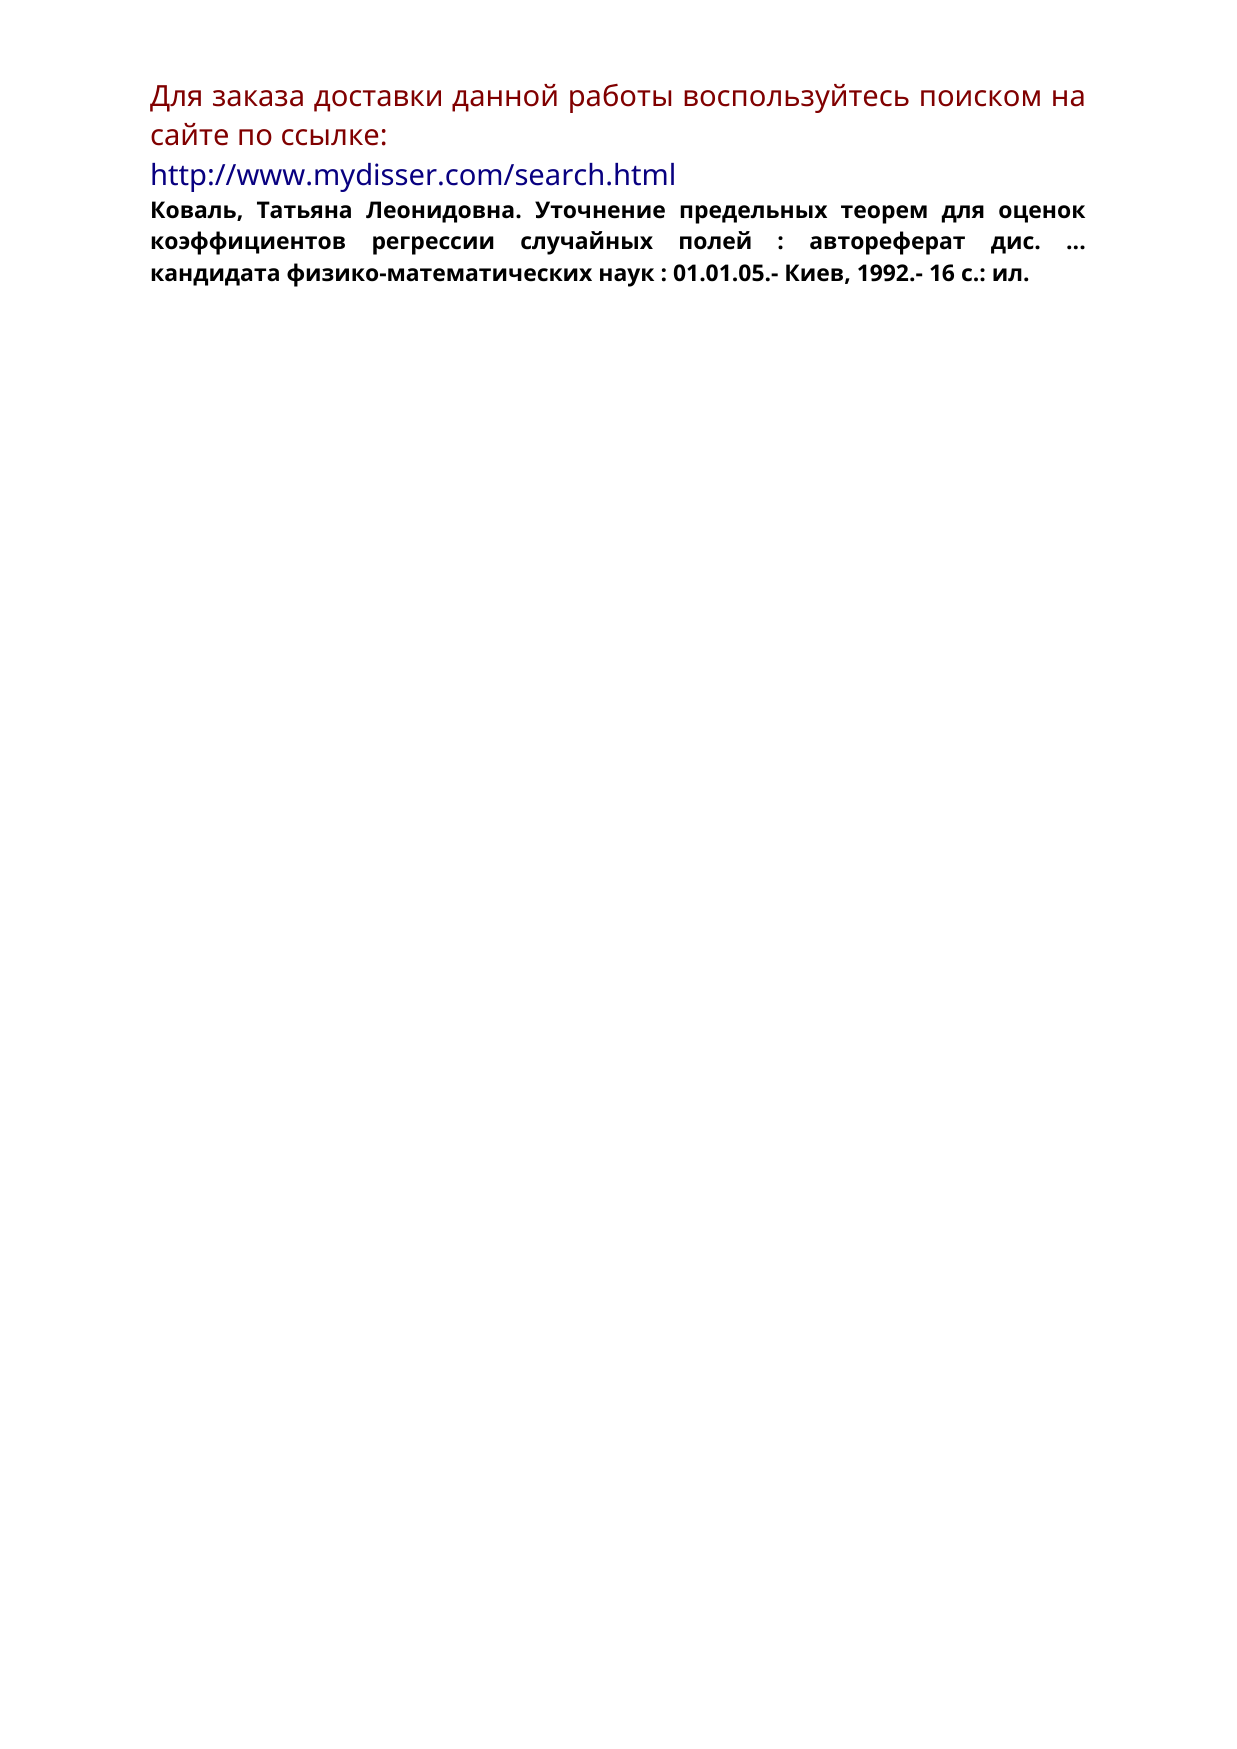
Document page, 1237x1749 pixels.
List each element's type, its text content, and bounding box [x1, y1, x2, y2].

text Коваль, Татьяна Леонидовна. Уточнение предельных теорем для оценок коэффициентов регрессии случайных полей : автореферат дис. ... кандидата физико-математических наук : 01.01.05.- Киев, 1992.- 16 с.: ил. [150, 194, 1086, 288]
